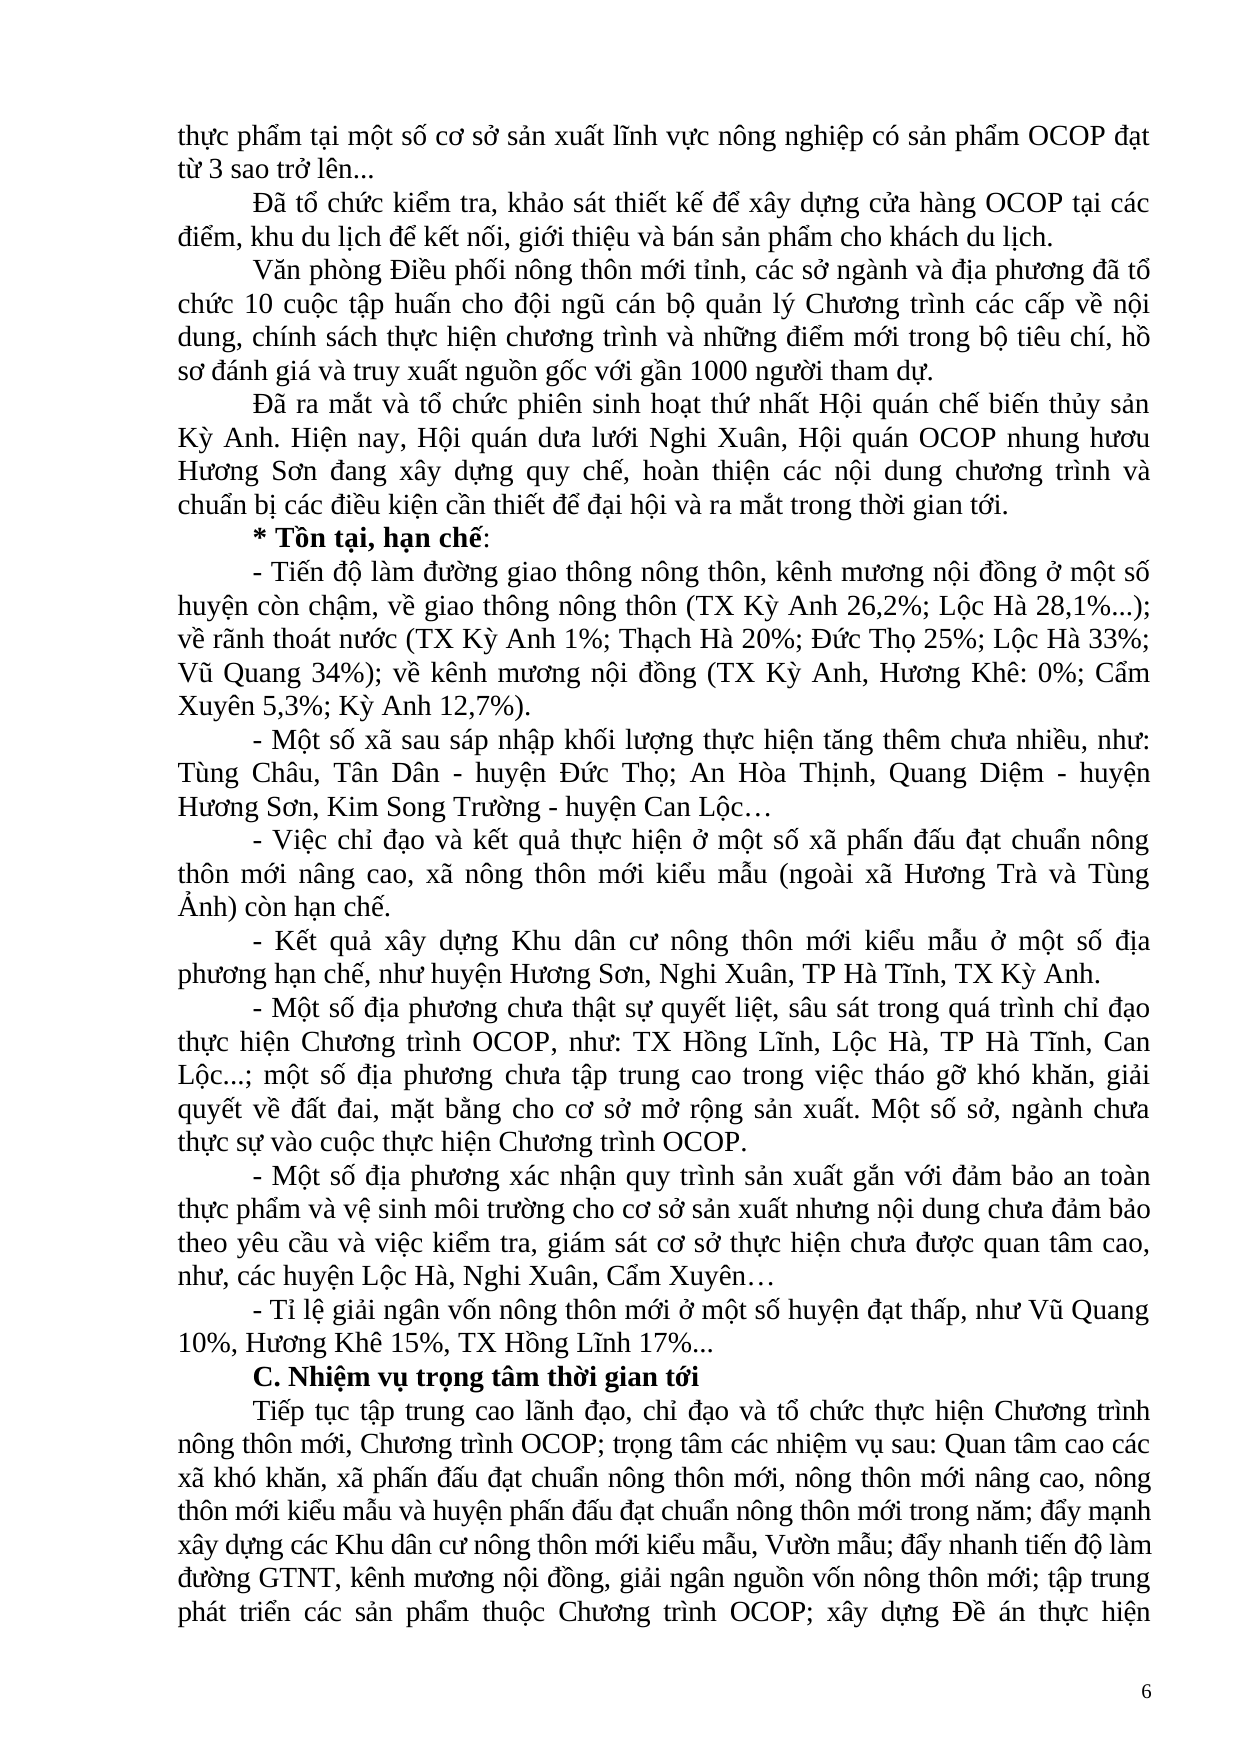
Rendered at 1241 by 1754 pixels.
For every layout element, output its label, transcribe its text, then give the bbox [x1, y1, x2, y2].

text Đã tổ chức kiểm tra, khảo sát thiết kế để xây dựng cửa hàng OCOP tại các điểm, khu du lịch để kết nối, giới thiệu và bán sản phẩm cho khách du lịch. [177, 185, 1152, 252]
text - Một số xã sau sáp nhập khối lượng thực hiện tăng thêm chưa nhiều, như: Tùng Châu, Tân Dân - huyện Đức Thọ; An Hòa Thịnh, Quang Diệm - huyện Hương Sơn, Kim Song Trường - huyện Can Lộc… [177, 722, 1152, 822]
text Văn phòng Điều phối nông thôn mới tỉnh, các sở ngành và địa phương đã tổ chức 10 cuộc tập huấn cho đội ngũ cán bộ quản lý Chương trình các cấp về nội dung, chính sách thực hiện chương trình và những điểm mới trong bộ tiêu chí, hồ sơ đánh giá và truy xuất nguồn gốc với gần 1000 người tham dự. [177, 252, 1152, 386]
text - Tỉ lệ giải ngân vốn nông thôn mới ở một số huyện đạt thấp, như Vũ Quang 10%, Hương Khê 15%, TX Hồng Lĩnh 17%... [177, 1292, 1152, 1359]
text * Tồn tại, hạn chế: [177, 521, 1152, 554]
text Đã ra mắt và tổ chức phiên sinh hoạt thứ nhất Hội quán chế biến thủy sản Kỳ Anh. Hiện nay, Hội quán dưa lưới Nghi Xuân, Hội quán OCOP nhung hươu Hương Sơn đang xây dựng quy chế, hoàn thiện các nội dung chương trình và chuẩn bị các điều kiện cần thiết để đại hội và ra mắt trong thời gian tới. [177, 386, 1152, 521]
text - Tiến độ làm đường giao thông nông thôn, kênh mương nội đồng ở một số huyện còn chậm, về giao thông nông thôn (TX Kỳ Anh 26,2%; Lộc Hà 28,1%...); về rãnh thoát nước (TX Kỳ Anh 1%; Thạch Hà 20%; Đức Thọ 25%; Lộc Hà 33%; Vũ Quang 34%); về kênh mương nội đồng (TX Kỳ Anh, Hương Khê: 0%; Cẩm Xuyên 5,3%; Kỳ Anh 12,7%). [177, 554, 1152, 722]
text C. Nhiệm vụ trọng tâm thời gian tới [177, 1359, 1152, 1393]
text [177, 118, 1152, 185]
text - Một số địa phương chưa thật sự quyết liệt, sâu sát trong quá trình chỉ đạo thực hiện Chương trình OCOP, như: TX Hồng Lĩnh, Lộc Hà, TP Hà Tĩnh, Can Lộc...; một số địa phương chưa tập trung cao trong việc tháo gỡ khó khăn, giải quyết về đất đai, mặt bằng cho cơ sở mở rộng sản xuất. Một số sở, ngành chưa thực sự vào cuộc thực hiện Chương trình OCOP. [177, 990, 1152, 1158]
text - Kết quả xây dựng Khu dân cư nông thôn mới kiểu mẫu ở một số địa phương hạn chế, như huyện Hương Sơn, Nghi Xuân, TP Hà Tĩnh, TX Kỳ Anh. [177, 923, 1152, 990]
text - Việc chỉ đạo và kết quả thực hiện ở một số xã phấn đấu đạt chuẩn nông thôn mới nâng cao, xã nông thôn mới kiểu mẫu (ngoài xã Hương Trà và Tùng Ảnh) còn hạn chế. [177, 822, 1152, 923]
text - Một số địa phương xác nhận quy trình sản xuất gắn với đảm bảo an toàn thực phẩm và vệ sinh môi trường cho cơ sở sản xuất nhưng nội dung chưa đảm bảo theo yêu cầu và việc kiểm tra, giám sát cơ sở thực hiện chưa được quan tâm cao, như, các huyện Lộc Hà, Nghi Xuân, Cẩm Xuyên… [177, 1158, 1152, 1292]
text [177, 1393, 1152, 1627]
